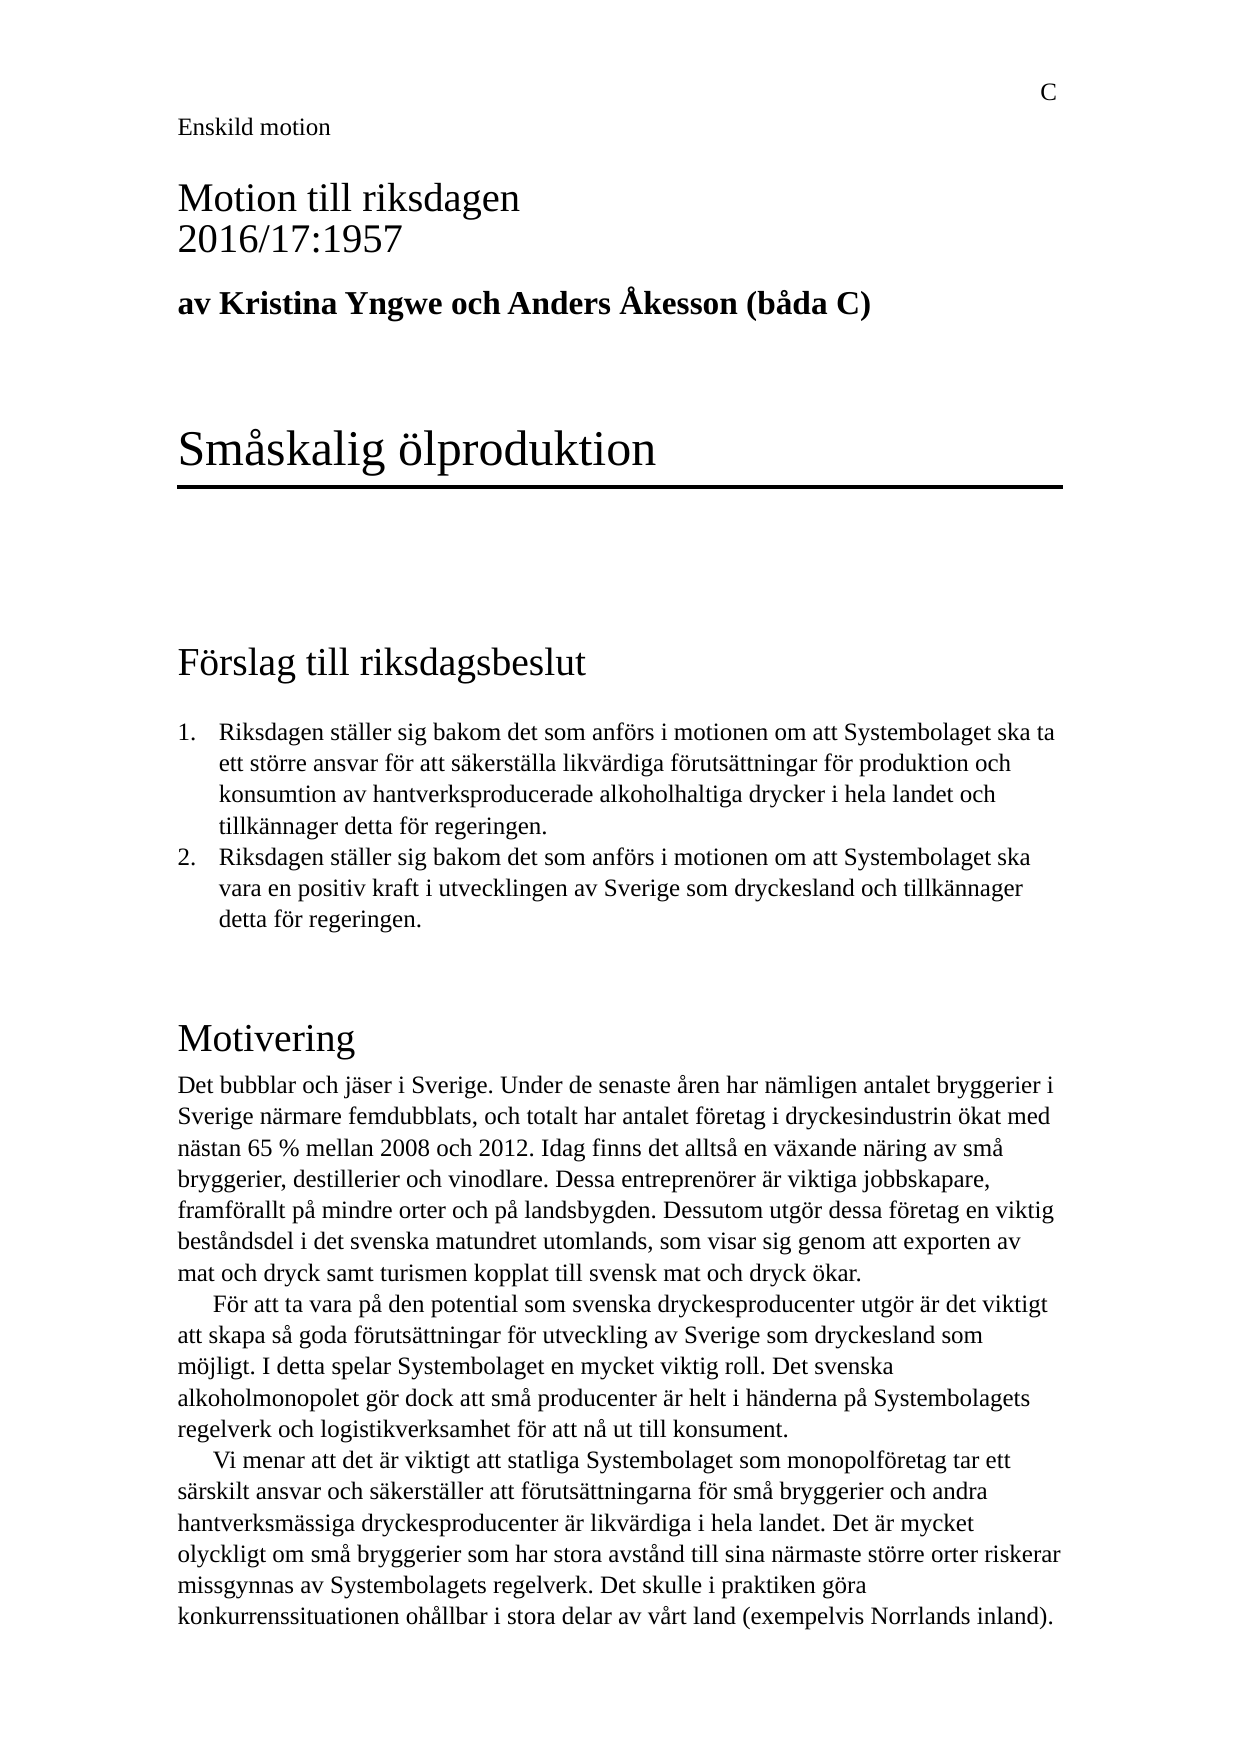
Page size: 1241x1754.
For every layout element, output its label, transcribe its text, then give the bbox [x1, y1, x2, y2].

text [177, 1443, 1063, 1630]
text För att ta vara på den potential som svenska dryckesproducenter utgör är det viktigt att skapa så goda förutsättningar för utveckling av Sverige som dryckesland som möjligt. I detta spelar Systembolaget en mycket viktig roll. Det svenska alkoholmonopolet gör dock att små producenter är helt i händerna på Systembolagets regelverk och logistikverksamhet för att nå ut till konsument. [177, 1286, 1063, 1443]
text Det bubblar och jäser i Sverige. Under de senaste åren har nämligen antalet bryggerier i Sverige närmare femdubblats, och totalt har antalet företag i dryckesindustrin ökat med nästan 65 % mellan 2008 och 2012. Idag finns det alltså en växande näring av små bryggerier, destillerier och vinodlare. Dessa entreprenörer är viktiga jobbskapare, framförallt på mindre orter och på landsbygden. Dessutom utgör dessa företag en viktig beståndsdel i det svenska matundret utomlands, som visar sig genom att exporten av mat och dryck samt turismen kopplat till svensk mat och dryck ökar. [177, 1068, 1063, 1286]
subtitle Motivering [177, 1019, 1063, 1059]
